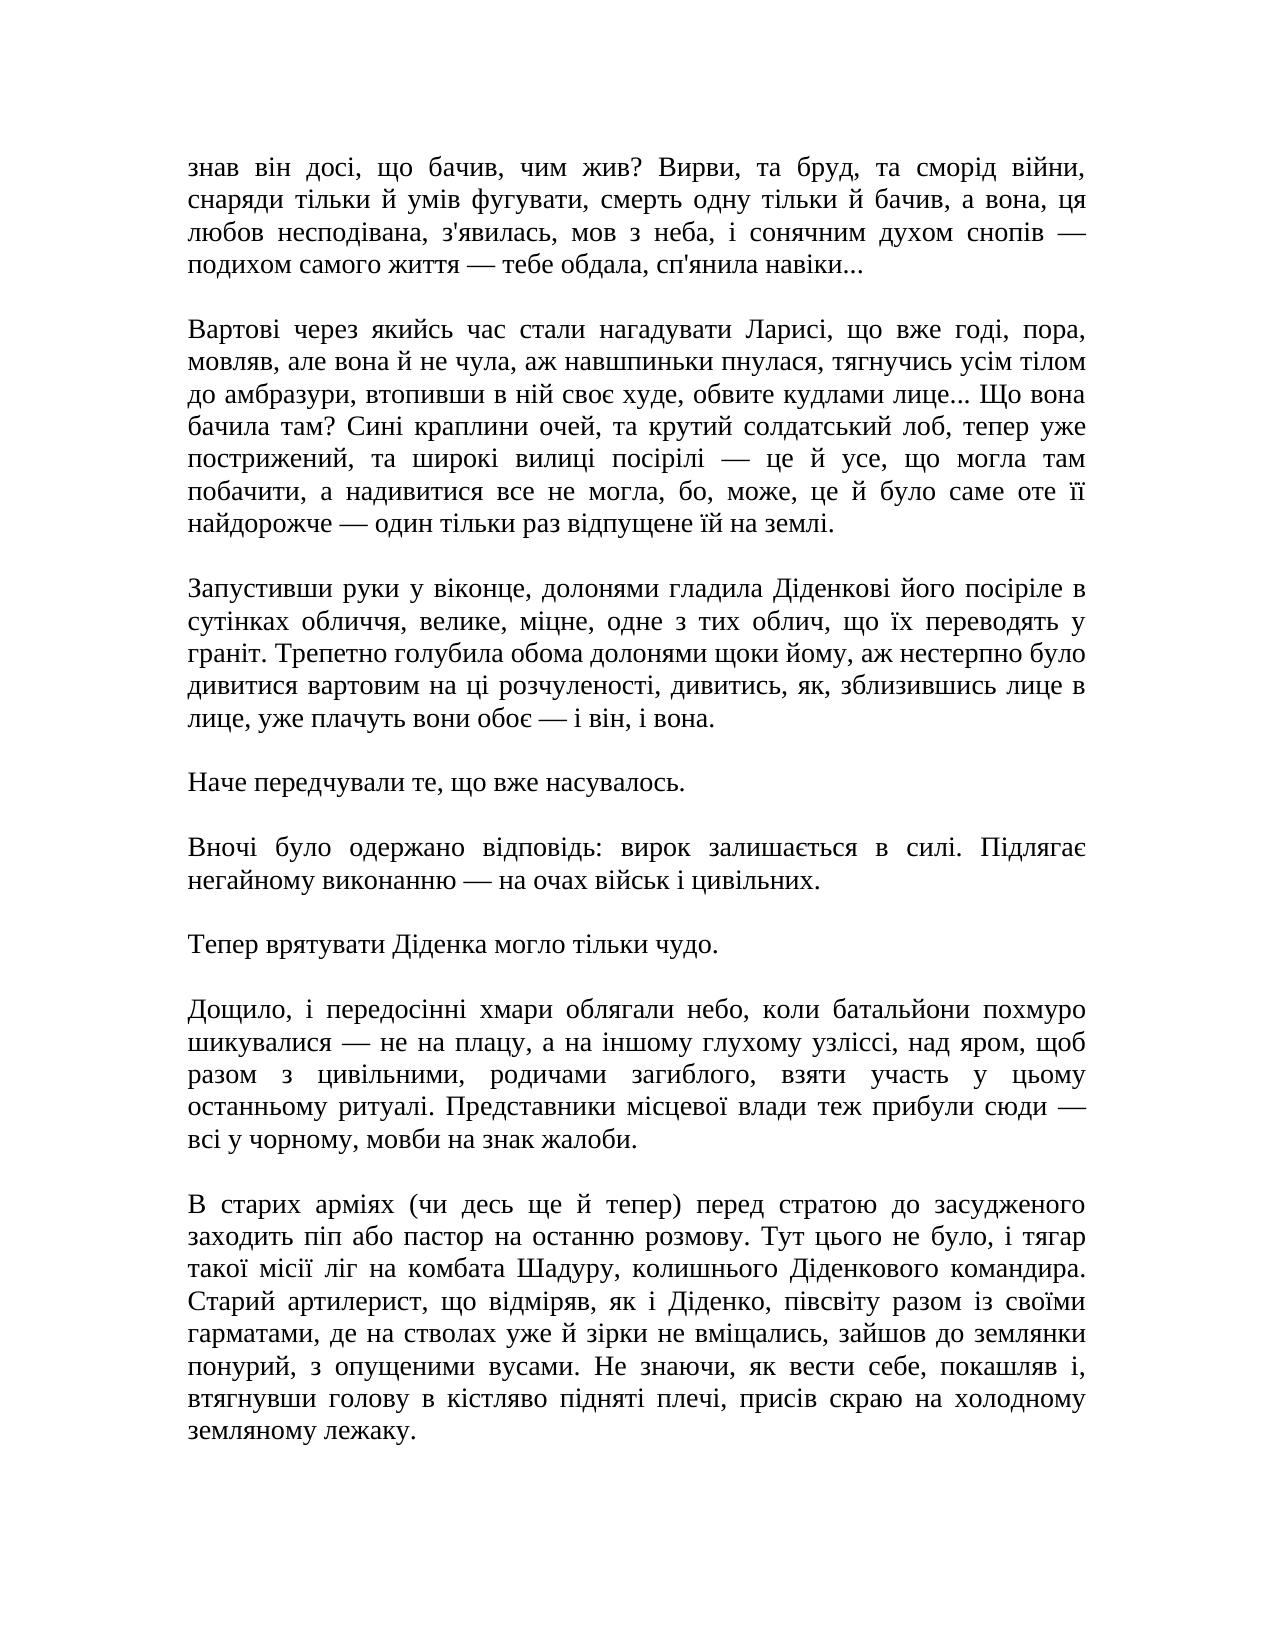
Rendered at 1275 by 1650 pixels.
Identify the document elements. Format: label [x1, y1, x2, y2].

text [187, 150, 1087, 1478]
